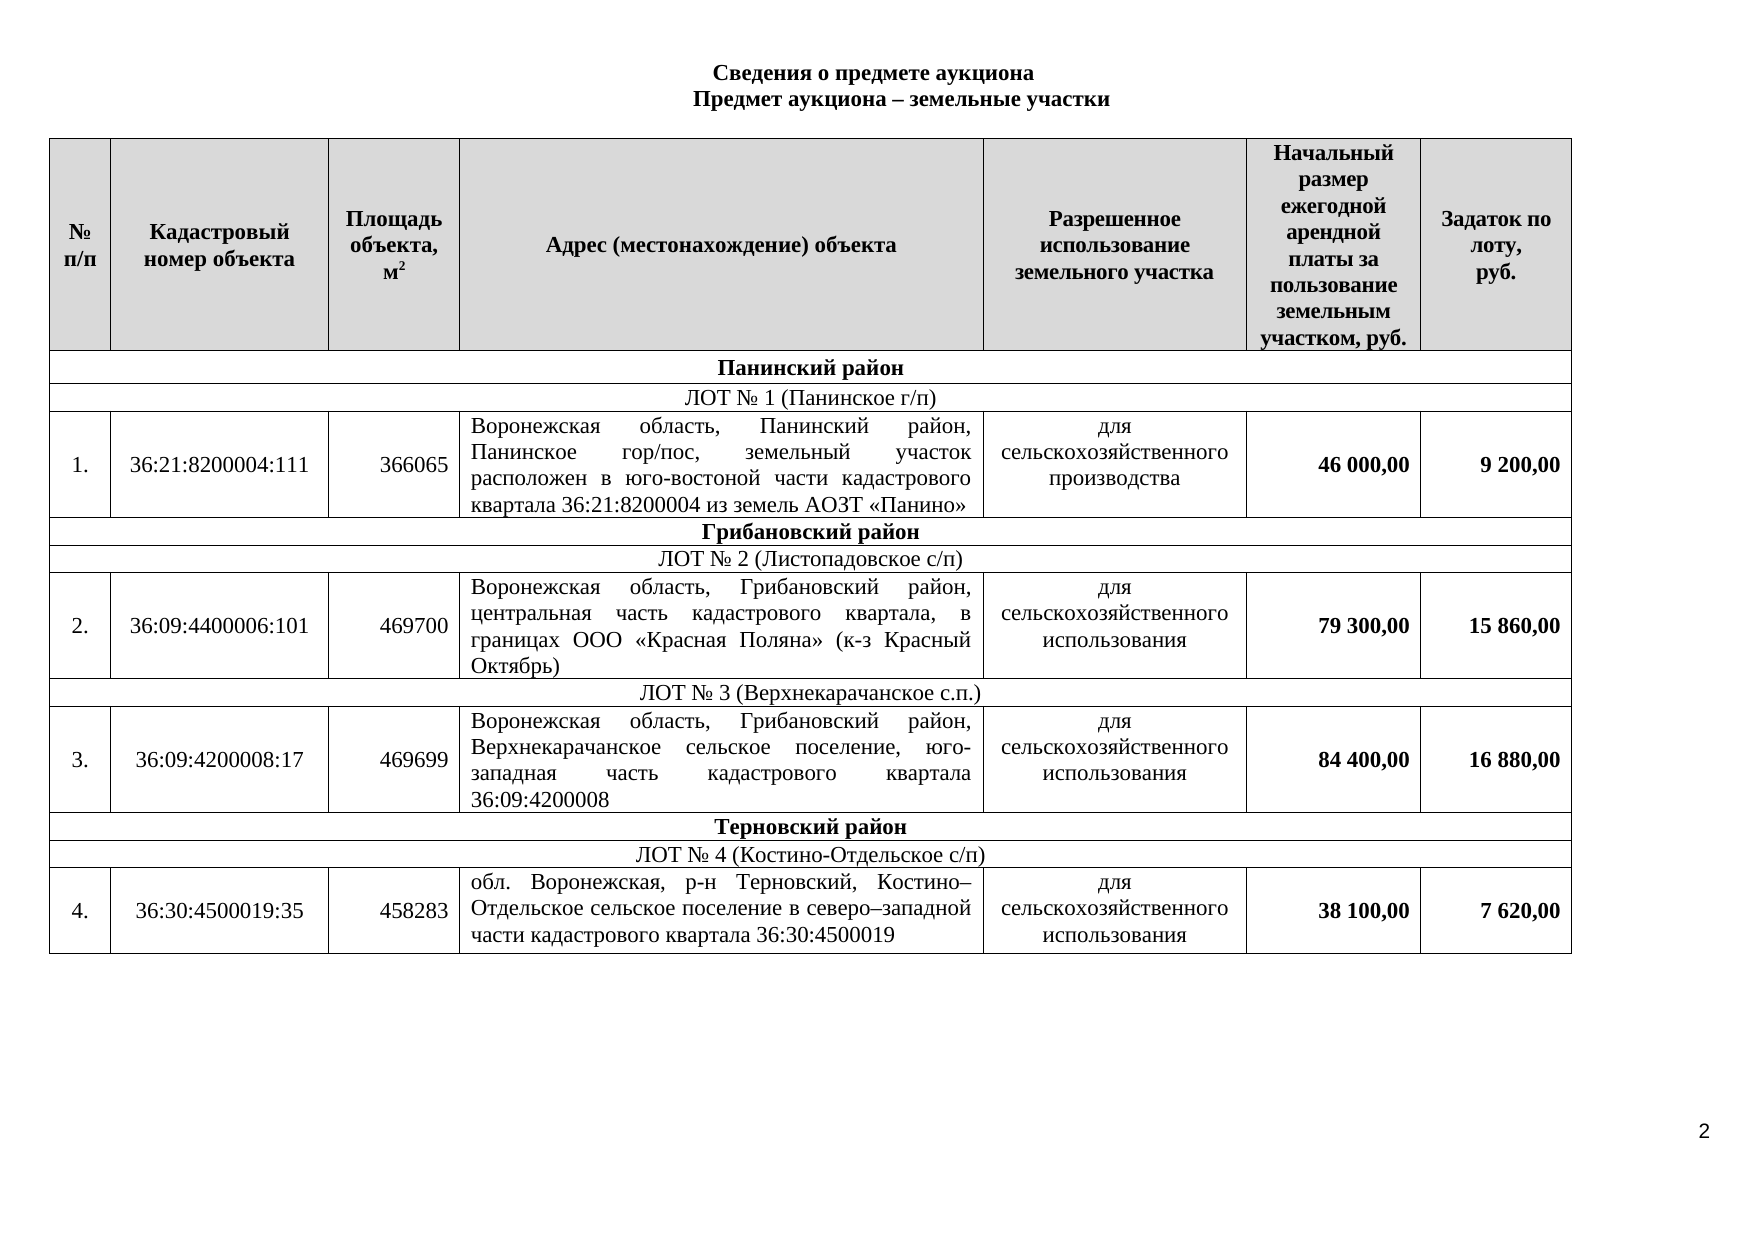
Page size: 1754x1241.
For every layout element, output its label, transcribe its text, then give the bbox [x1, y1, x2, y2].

table_header Площадь объекта, м2 [329, 139, 459, 350]
table_cell 36:21:8200004:111 [111, 412, 328, 517]
table_cell 38 100,00 [1247, 868, 1420, 952]
table_header Задаток по лоту, руб. [1421, 139, 1571, 350]
table_header Адрес (местонахождение) объекта [460, 139, 983, 350]
table_cell Воронежская область, Грибановский район, Верхнекарачанское сельское поселение, юго-западная часть кадастрового квартала 36:09:4200008 [460, 707, 983, 812]
table_cell ЛОТ № 3 (Верхнекарачанское с.п.) [50, 679, 1571, 706]
table_cell 4. [50, 868, 110, 952]
table_cell 366065 [329, 412, 459, 517]
table_cell обл. Воронежская, р-н Терновский, Костино–Отдельское сельское поселение в северо–западной части кадастрового квартала 36:30:4500019 [460, 868, 983, 952]
table_cell 15 860,00 [1421, 573, 1571, 678]
table_header Начальный размер ежегодной арендной платы за пользование земельным участком, руб. [1247, 139, 1420, 350]
table_cell Терновский район [50, 813, 1571, 839]
table_cell 36:09:4200008:17 [111, 707, 328, 812]
table_cell ЛОТ № 2 (Листопадовское с/п) [50, 546, 1571, 572]
table_cell 36:30:4500019:35 [111, 868, 328, 952]
table_cell 46 000,00 [1247, 412, 1420, 517]
table_cell 458283 [329, 868, 459, 952]
table_header Разрешенное использование земельного участка [984, 139, 1246, 350]
table_cell 9 200,00 [1421, 412, 1571, 517]
table_cell для сельскохозяйственного использования [984, 573, 1246, 678]
table_cell 2. [50, 573, 110, 678]
text Сведения о предмете аукциона [37, 59, 1710, 85]
text Предмет аукциона – земельные участки [37, 85, 1710, 112]
table_cell Грибановский район [50, 518, 1571, 544]
table_cell 3. [50, 707, 110, 812]
table_cell 84 400,00 [1247, 707, 1420, 812]
table_header Кадастровый номер объекта [111, 139, 328, 350]
table_cell 1. [50, 412, 110, 517]
table_cell ЛОТ № 1 (Панинское г/п) [50, 384, 1571, 411]
table_cell 469700 [329, 573, 459, 678]
table_cell 79 300,00 [1247, 573, 1420, 678]
table_cell 7 620,00 [1421, 868, 1571, 952]
table_cell 469699 [329, 707, 459, 812]
table_cell 36:09:4400006:101 [111, 573, 328, 678]
table_header № п/п [50, 139, 110, 350]
table_cell для сельскохозяйственного производства [984, 412, 1246, 517]
table_cell ЛОТ № 4 (Костино-Отдельское с/п) [50, 841, 1571, 867]
table_cell Панинский район [50, 351, 1571, 383]
table_cell Воронежская область, Грибановский район, центральная часть кадастрового квартала, в границах ООО «Красная Поляна» (к-з Красный Октябрь) [460, 573, 983, 678]
table_cell для сельскохозяйственного использования [984, 868, 1246, 952]
table_cell 16 880,00 [1421, 707, 1571, 812]
table_cell для сельскохозяйственного использования [984, 707, 1246, 812]
table_cell Воронежская область, Панинский район, Панинское гор/пос, земельный участок расположен в юго-востоной части кадастрового квартала 36:21:8200004 из земель АОЗТ «Панино» [460, 412, 983, 517]
